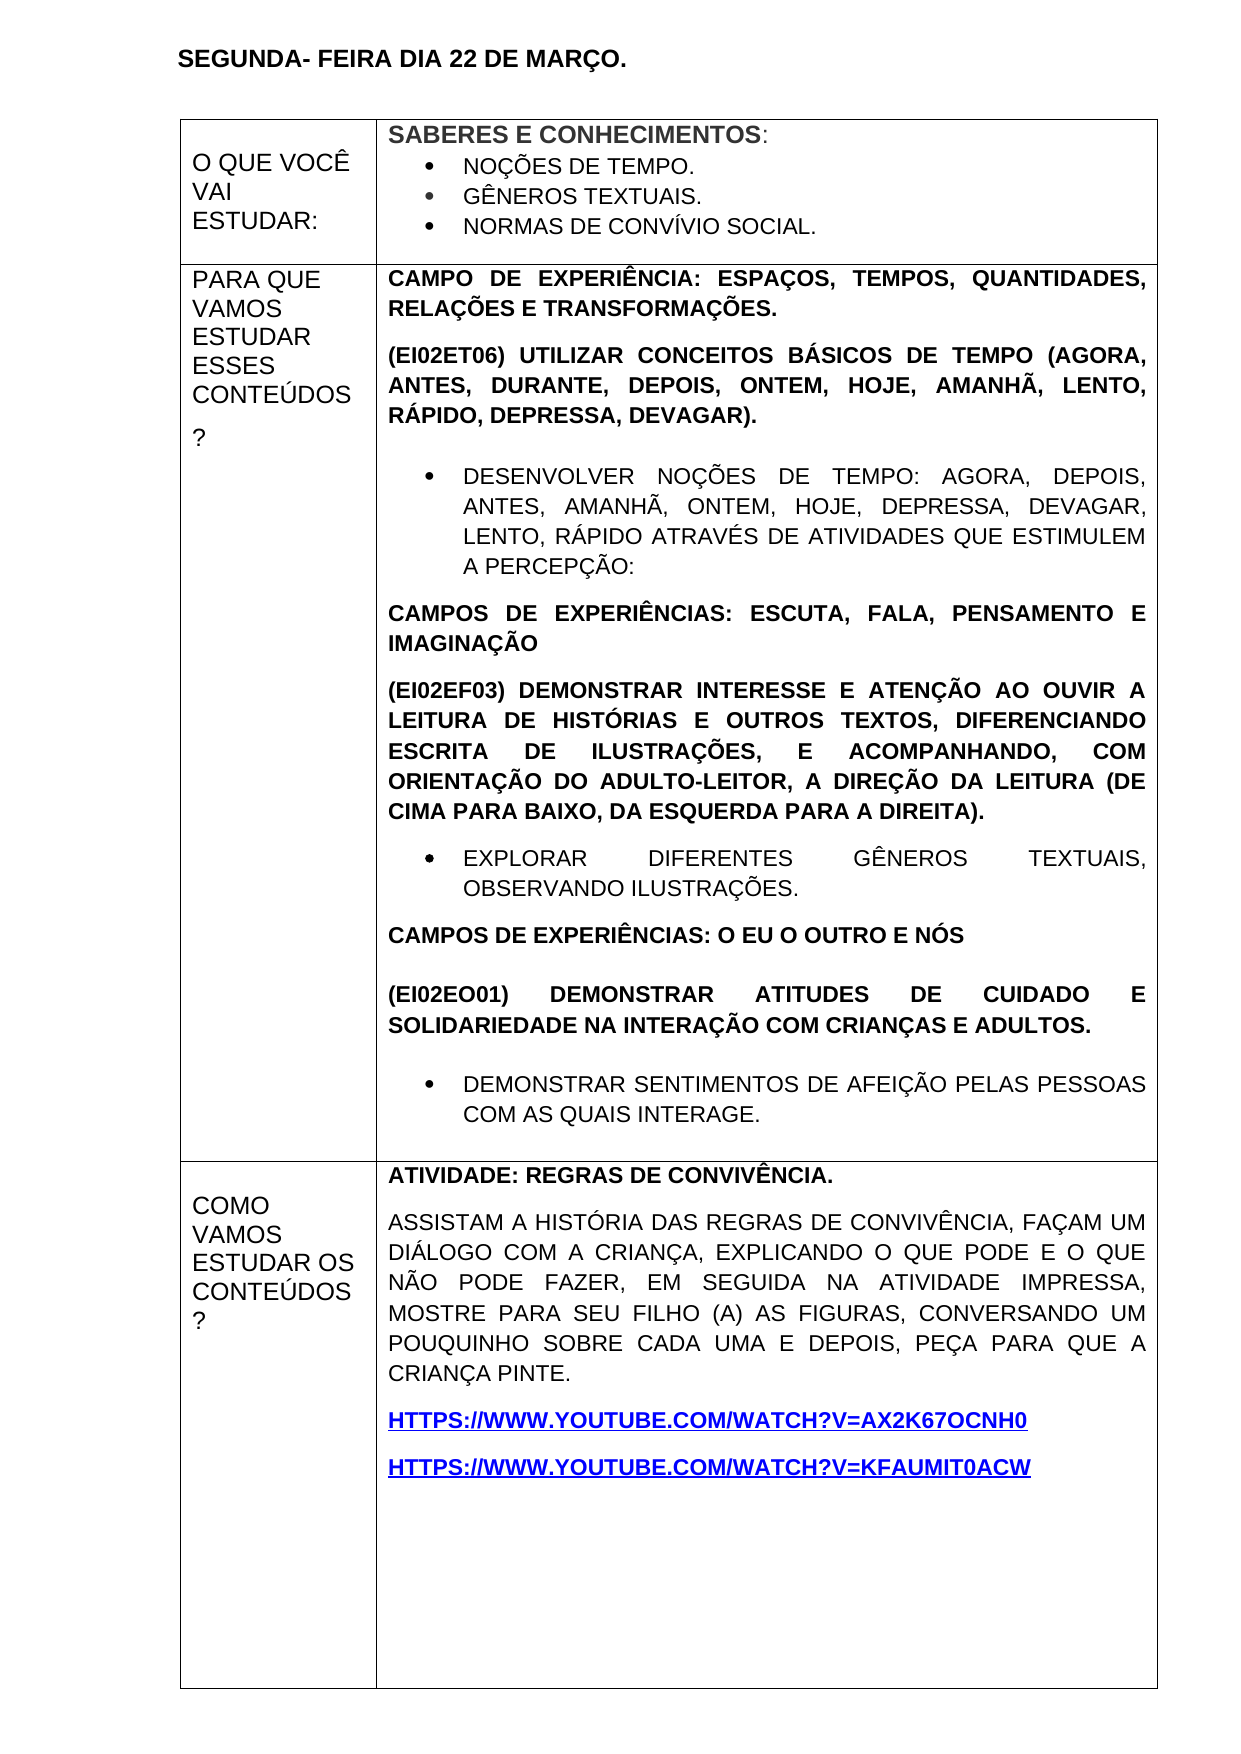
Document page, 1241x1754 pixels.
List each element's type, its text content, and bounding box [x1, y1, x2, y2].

table_header O QUE VOCÊ VAI ESTUDAR: [181, 120, 376, 264]
text SEGUNDA- FEIRA DIA 22 DE MARÇO. [177, 44, 1063, 73]
table_header SABERES E CONHECIMENTOS: NOÇÕES DE TEMPO. GÊNEROS TEXTUAIS. NORMAS DE CONVÍVIO SOCIAL. [377, 120, 1157, 264]
table_cell COMO VAMOS ESTUDAR OS CONTEÚDOS? [181, 1162, 376, 1688]
table_cell PARA QUE VAMOS ESTUDAR ESSES CONTEÚDOS? [181, 265, 376, 1161]
table_cell CAMPO DE EXPERIÊNCIA: ESPAÇOS, TEMPOS, QUANTIDADES, RELAÇÕES E TRANSFORMAÇÕES. (EI02ET06) UTILIZAR CONCEITOS BÁSICOS DE TEMPO (AGORA, ANTES, DURANTE, DEPOIS, ONTEM, HOJE, AMANHÃ, LENTO, RÁPIDO, DEPRESSA, DEVAGAR). DESENVOLVER NOÇÕES DE TEMPO: AGORA, DEPOIS, ANTES, AMANHÃ, ONTEM, HOJE, DEPRESSA, DEVAGAR, LENTO, RÁPIDO ATRAVÉS DE ATIVIDADES QUE ESTIMULEM A PERCEPÇÃO: CAMPOS DE EXPERIÊNCIAS: ESCUTA, FALA, PENSAMENTO E IMAGINAÇÃO (EI02EF03) DEMONSTRAR INTERESSE E ATENÇÃO AO OUVIR A LEITURA DE HISTÓRIAS E OUTROS TEXTOS, DIFERENCIANDO ESCRITA DE ILUSTRAÇÕES, E ACOMPANHANDO, COM ORIENTAÇÃO DO ADULTO-LEITOR, A DIREÇÃO DA LEITURA (DE CIMA PARA BAIXO, DA ESQUERDA PARA A DIREITA). EXPLORAR DIFERENTES GÊNEROS TEXTUAIS, OBSERVANDO ILUSTRAÇÕES. CAMPOS DE EXPERIÊNCIAS: O EU O OUTRO E NÓS (EI02EO01) DEMONSTRAR ATITUDES DE CUIDADO E SOLIDARIEDADE NA INTERAÇÃO COM CRIANÇAS E ADULTOS. DEMONSTRAR SENTIMENTOS DE AFEIÇÃO PELAS PESSOAS COM AS QUAIS INTERAGE. [377, 265, 1157, 1161]
table_cell ATIVIDADE: REGRAS DE CONVIVÊNCIA. ASSISTAM A HISTÓRIA DAS REGRAS DE CONVIVÊNCIA, FAÇAM UM DIÁLOGO COM A CRIANÇA, EXPLICANDO O QUE PODE E O QUE NÃO PODE FAZER, EM SEGUIDA NA ATIVIDADE IMPRESSA, MOSTRE PARA SEU FILHO (A) AS FIGURAS, CONVERSANDO UM POUQUINHO SOBRE CADA UMA E DEPOIS, PEÇA PARA QUE A CRIANÇA PINTE. HTTPS://WWW.YOUTUBE.COM/WATCH?V=AX2K67OCNH0 HTTPS://WWW.YOUTUBE.COM/WATCH?V=KFAUMIT0ACW [377, 1162, 1157, 1688]
